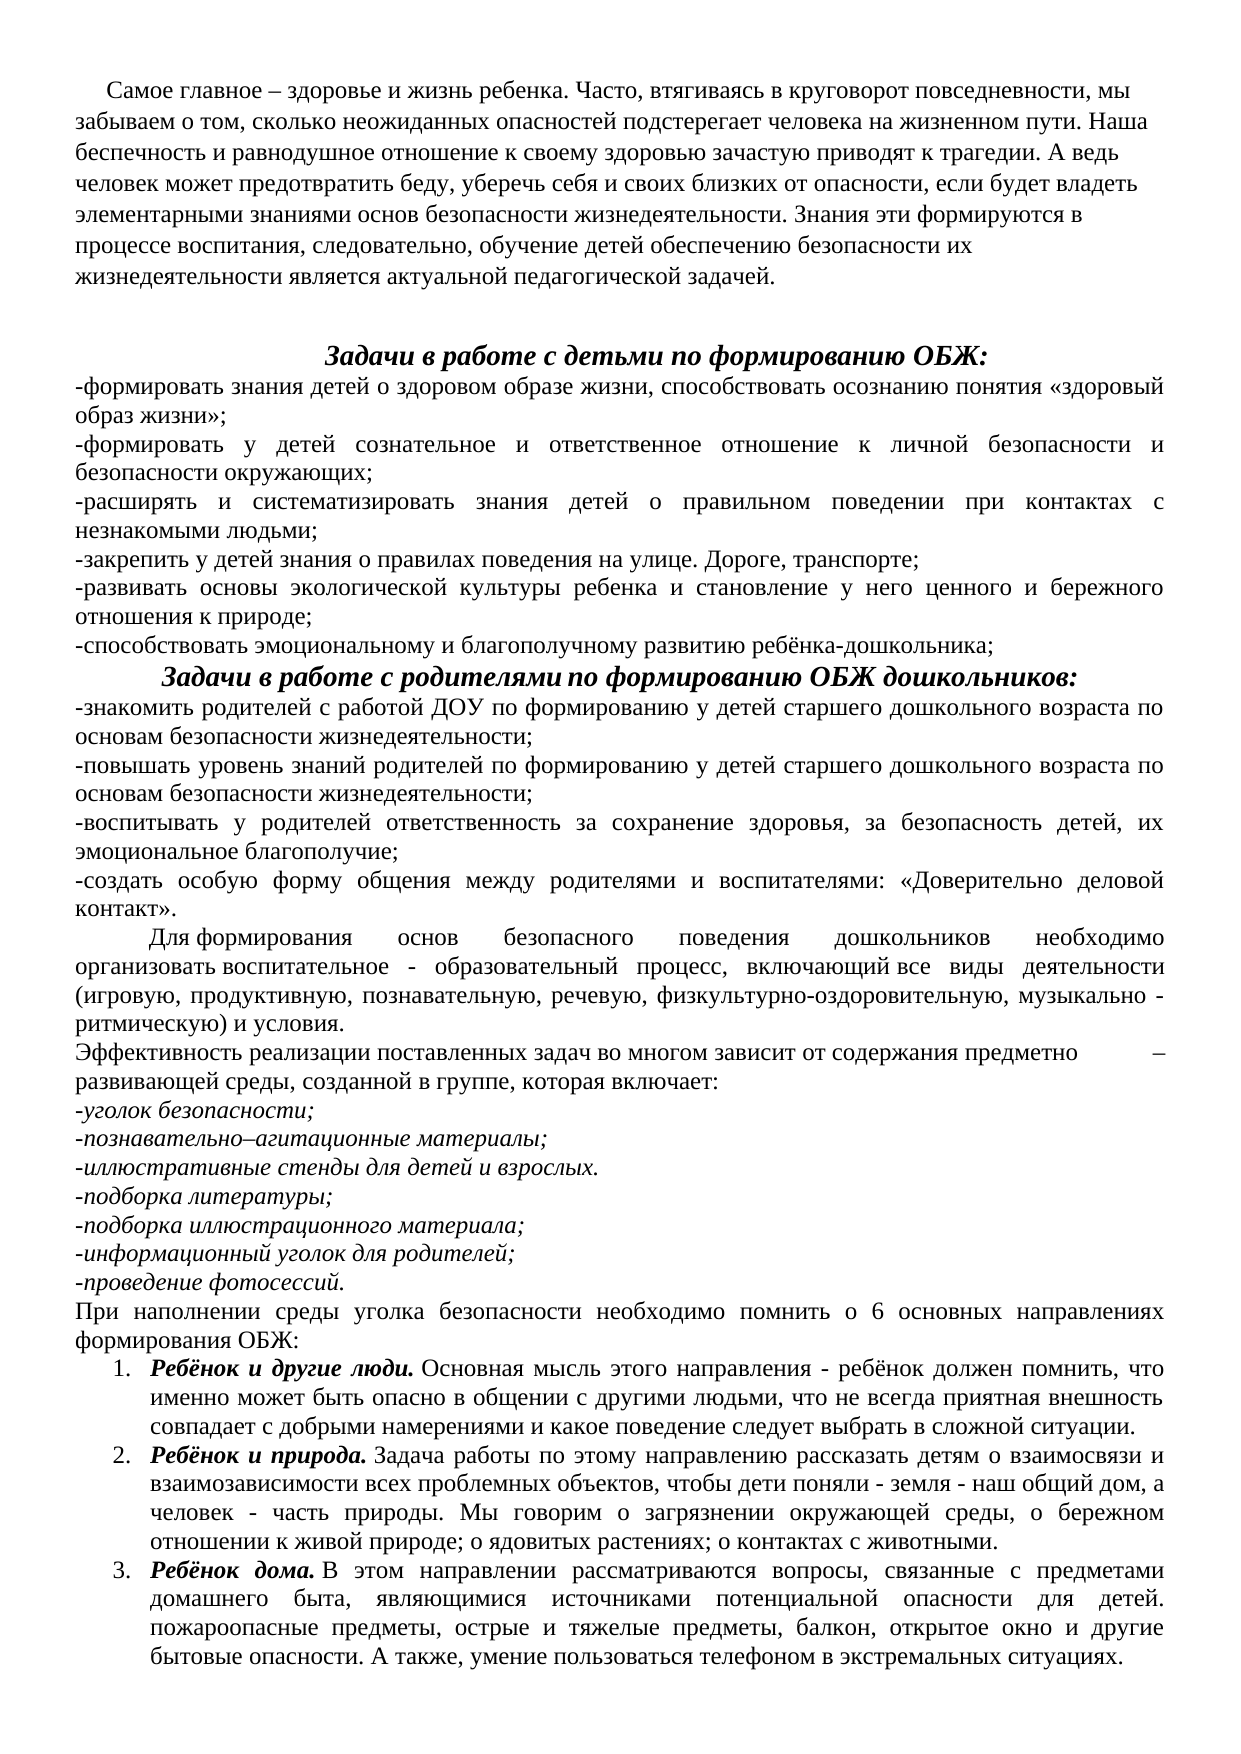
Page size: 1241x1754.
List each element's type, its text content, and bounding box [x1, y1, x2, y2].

text -формировать знания детей о здоровом образе жизни, способствовать осознанию понятия «здоровый образ жизни»; [75, 371, 1165, 429]
text -развивать основы экологической культуры ребенка и становление у него ценного и бережного отношения к природе; [75, 572, 1165, 630]
text Самое главное – здоровье и жизнь ребенка. Часто, втягиваясь в круговорот повседневности, мы забываем о том, сколько неожиданных опасностей подстерегает человека на жизненном пути. Наша беспечность и равнодушное отношение к своему здоровью зачастую приводят к трагедии. А ведь человек может предотвратить беду, уберечь себя и своих близких от опасности, если будет владеть элементарными знаниями основ безопасности жизнедеятельности. Знания эти формируются в процессе воспитания, следовательно, обучение детей обеспечению безопасности их жизнедеятельности является актуальной педагогической задачей. [75, 75, 1165, 290]
text Задачи в работе с родителями по формированию ОБЖ дошкольников: [75, 659, 1165, 692]
list Ребёнок и природа. Задача работы по этому направлению рассказать детям о взаимосвязи и взаимозависимости всех проблемных объектов, чтобы дети поняли - земля - наш общий дом, а человек - часть природы. Мы говорим о загрязнении окружающей среды, о бережном отношении к живой природе; о ядовитых растениях; о контактах с животными. [112, 1440, 1165, 1555]
text -повышать уровень знаний родителей по формированию у детей старшего дошкольного возраста по основам безопасности жизнедеятельности; [75, 750, 1165, 807]
text -подборка литературы; [75, 1181, 1165, 1210]
text -знакомить родителей с работой ДОУ по формированию у детей старшего дошкольного возраста по основам безопасности жизнедеятельности; [75, 692, 1165, 750]
list Ребёнок дома. В этом направлении рассматриваются вопросы, связанные с предметами домашнего быта, являющимися источниками потенциальной опасности для детей. пожароопасные предметы, острые и тяжелые предметы, балкон, открытое окно и другие бытовые опасности. А также, умение пользоваться телефоном в экстремальных ситуациях. [112, 1555, 1165, 1670]
text -воспитывать у родителей ответственность за сохранение здоровья, за безопасность детей, их эмоциональное благополучие; [75, 807, 1165, 865]
text -иллюстративные стенды для детей и взрослых. [75, 1152, 1165, 1181]
text -способствовать эмоциональному и благополучному развитию ребёнка-дошкольника; [75, 630, 1165, 659]
list Ребёнок и другие люди. Основная мысль этого направления - ребёнок должен помнить, что именно может быть опасно в общении с другими людьми, что не всегда приятная внешность совпадает с добрыми намерениями и какое поведение следует выбрать в сложной ситуации. [112, 1353, 1165, 1440]
text Задачи в работе с детьми по формированию ОБЖ: [75, 338, 1165, 371]
text -информационный уголок для родителей; [75, 1238, 1165, 1267]
text Для формирования основ безопасного поведения дошкольников необходимо организовать воспитательное - образовательный процесс, включающий все виды деятельности (игровую, продуктивную, познавательную, речевую, физкультурно-оздоровительную, музыкально - ритмическую) и условия. [75, 922, 1165, 1037]
text -подборка иллюстрационного материала; [75, 1210, 1165, 1238]
text -расширять и систематизировать знания детей о правильном поведении при контактах с незнакомыми людьми; [75, 486, 1165, 544]
text -формировать у детей сознательное и ответственное отношение к личной безопасности и безопасности окружающих; [75, 429, 1165, 486]
text -познавательно–агитационные материалы; [75, 1123, 1165, 1152]
text -уголок безопасности; [75, 1095, 1165, 1123]
text -проведение фотосессий. [75, 1267, 1165, 1296]
text При наполнении среды уголка безопасности необходимо помнить о 6 основных направлениях формирования ОБЖ: [75, 1296, 1165, 1353]
text -закрепить у детей знания о правилах поведения на улице. Дороге, транспорте; [75, 544, 1165, 572]
text -создать особую форму общения между родителями и воспитателями: «Доверительно деловой контакт». [75, 865, 1165, 922]
text Эффективность реализации поставленных задач во многом зависит от содержания предметно – развивающей среды, созданной в группе, которая включает: [75, 1037, 1165, 1095]
